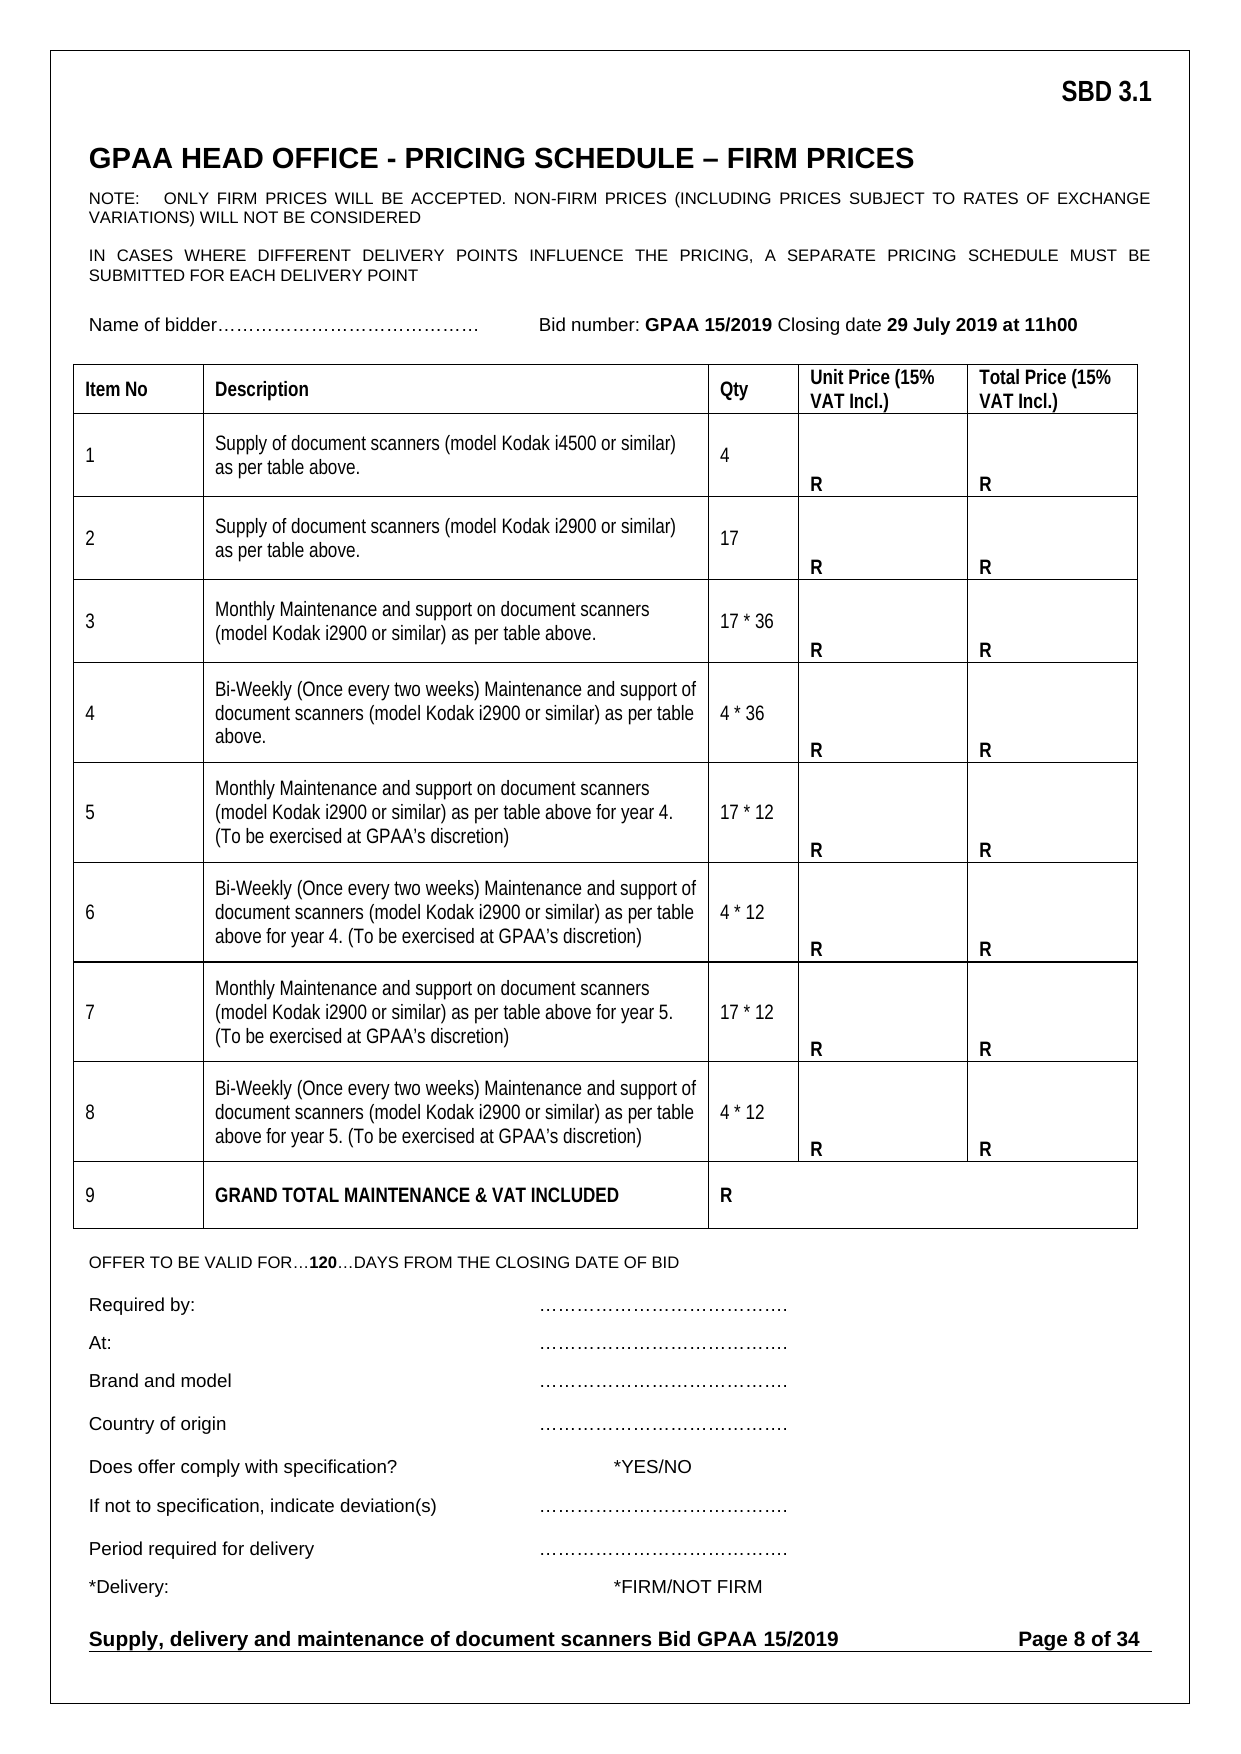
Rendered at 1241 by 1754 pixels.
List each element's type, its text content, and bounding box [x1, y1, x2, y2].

table_header Qty [709, 365, 798, 413]
table_header Item No [74, 365, 203, 413]
table_cell R [799, 497, 967, 579]
table_cell R [968, 497, 1137, 579]
table_cell 2 [74, 497, 203, 579]
table_cell 4 [74, 663, 203, 762]
text SBD 3.1 [89, 74, 1152, 107]
table_cell 3 [74, 580, 203, 662]
table_cell 4 * 36 [709, 663, 798, 762]
table_cell R [709, 1162, 1137, 1228]
table_cell R [799, 580, 967, 662]
text Brand and model …………………………………. [89, 1370, 1152, 1392]
table_cell Bi-Weekly (Once every two weeks) Maintenance and support of document scanners (model Kodak i2900 or similar) as per table above. [204, 663, 708, 762]
table_cell R [968, 1062, 1137, 1161]
table_cell 9 [74, 1162, 203, 1228]
text Period required for delivery …………………………………. [89, 1538, 1152, 1559]
table_cell Monthly Maintenance and support on document scanners (model Kodak i2900 or similar) as per table above for year 5. (To be exercised at GPAA’s discretion) [204, 963, 708, 1061]
table_cell GRAND TOTAL MAINTENANCE & VAT INCLUDED [204, 1162, 708, 1228]
table_cell 4 [709, 414, 798, 496]
table_cell 17 * 12 [709, 763, 798, 862]
text If not to specification, indicate deviation(s) …………………………………. [89, 1495, 1152, 1516]
table_cell R [799, 863, 967, 961]
table_cell R [799, 414, 967, 496]
table_header Description [204, 365, 708, 413]
table_cell R [799, 963, 967, 1061]
table_cell 17 * 36 [709, 580, 798, 662]
table_cell 1 [74, 414, 203, 496]
text Does offer comply with specification? *YES/NO [89, 1456, 1152, 1478]
table_cell 4 * 12 [709, 863, 798, 961]
text At: …………………………………. [89, 1332, 1152, 1353]
table_cell 4 * 12 [709, 1062, 798, 1161]
table_cell R [968, 580, 1137, 662]
table_header Unit Price (15% VAT Incl.) [799, 365, 967, 413]
subtitle NOTE: ONLY FIRM PRICES WILL BE ACCEPTED. NON-FIRM PRICES (INCLUDING PRICES SUBJECT TO RATES OF EXCHANGE VARIATIONS) WILL NOT BE CONSIDERED [89, 189, 1152, 227]
table_cell 5 [74, 763, 203, 862]
table_header Total Price (15% VAT Incl.) [968, 365, 1137, 413]
table_cell R [968, 963, 1137, 1061]
text OFFER TO BE VALID FOR…120…DAYS FROM THE CLOSING DATE OF BID [89, 1253, 1152, 1272]
table_cell R [968, 414, 1137, 496]
table_cell Monthly Maintenance and support on document scanners (model Kodak i2900 or similar) as per table above for year 4. (To be exercised at GPAA’s discretion) [204, 763, 708, 862]
table_cell R [968, 763, 1137, 862]
text Required by: …………………………………. [89, 1293, 1152, 1315]
table_cell R [968, 663, 1137, 762]
table_cell Monthly Maintenance and support on document scanners (model Kodak i2900 or similar) as per table above. [204, 580, 708, 662]
table_cell R [968, 863, 1137, 961]
text Name of bidder…………………………………… Bid number: GPAA 15/2019 Closing date 29 July 2019 at 11h00 [89, 313, 1152, 335]
table_cell 17 [709, 497, 798, 579]
table_cell 6 [74, 863, 203, 961]
text GPAA HEAD OFFICE - PRICING SCHEDULE – FIRM PRICES [89, 141, 1152, 174]
table_cell Bi-Weekly (Once every two weeks) Maintenance and support of document scanners (model Kodak i2900 or similar) as per table above for year 5. (To be exercised at GPAA’s discretion) [204, 1062, 708, 1161]
table_cell R [799, 663, 967, 762]
table_cell 17 * 12 [709, 963, 798, 1061]
table_cell 7 [74, 963, 203, 1061]
table_cell 8 [74, 1062, 203, 1161]
table_cell Bi-Weekly (Once every two weeks) Maintenance and support of document scanners (model Kodak i2900 or similar) as per table above for year 4. (To be exercised at GPAA’s discretion) [204, 863, 708, 961]
text Country of origin …………………………………. [89, 1413, 1152, 1435]
table_cell R [799, 1062, 967, 1161]
table_cell Supply of document scanners (model Kodak i2900 or similar) as per table above. [204, 497, 708, 579]
text *Delivery: *FIRM/NOT FIRM [89, 1576, 1152, 1598]
subtitle IN CASES WHERE DIFFERENT DELIVERY POINTS INFLUENCE THE PRICING, A SEPARATE PRICING SCHEDULE MUST BE SUBMITTED FOR EACH DELIVERY POINT [89, 246, 1152, 284]
table_cell R [799, 763, 967, 862]
table_cell Supply of document scanners (model Kodak i4500 or similar) as per table above. [204, 414, 708, 496]
